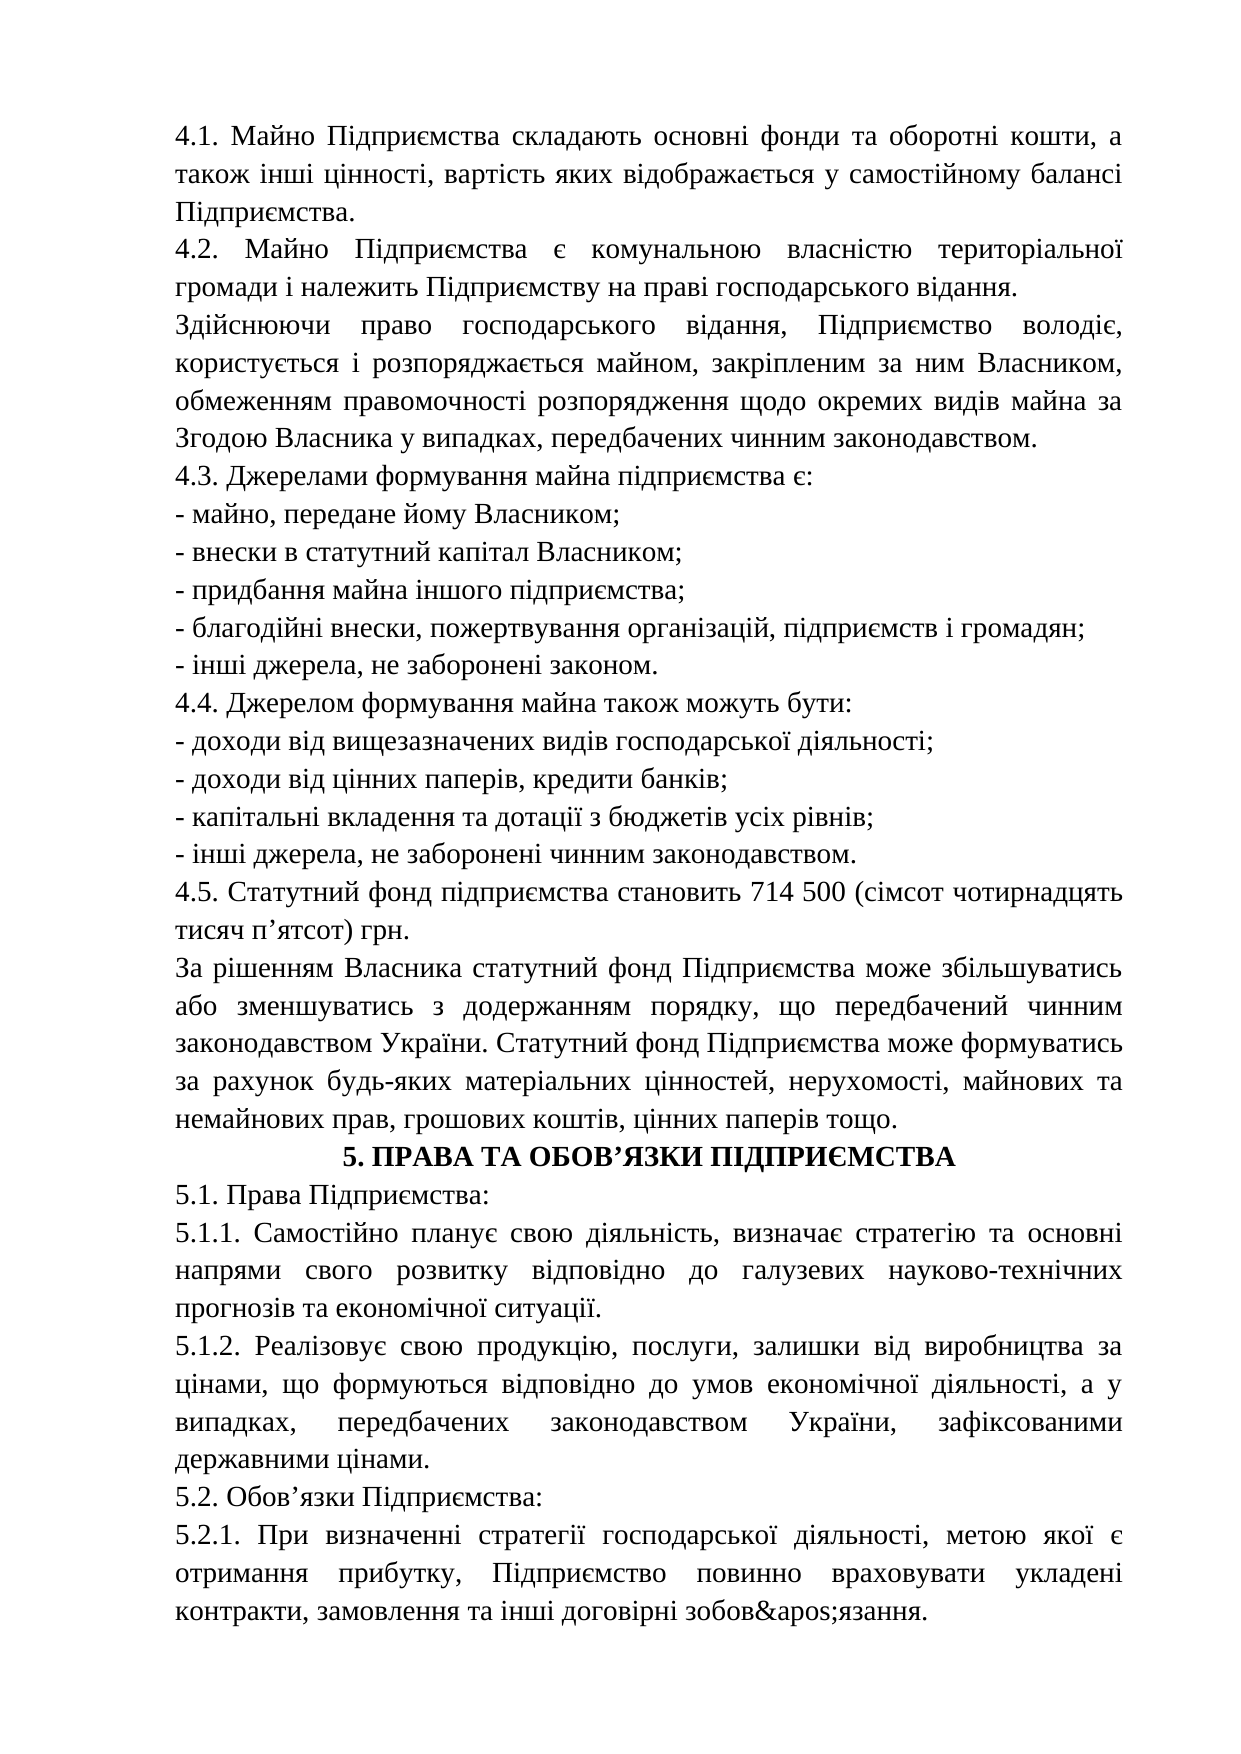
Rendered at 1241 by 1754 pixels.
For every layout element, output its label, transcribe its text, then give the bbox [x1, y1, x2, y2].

text За рішенням Власника статутний фонд Підприємства може збільшуватись або зменшуватись з додержанням порядку, що передбачений чинним законодавством України. Статутний фонд Підприємства може формуватись за рахунок будь-яких матеріальних цінностей, нерухомості, майнових та немайнових прав, грошових коштів, цінних паперів тощо. [175, 950, 1123, 1135]
text 4.1. Майно Підприємства складають основні фонди та оборотні кошти, а також інші цінності, вартість яких відображається у самостійному балансі Підприємства. [175, 118, 1123, 227]
text 4.3. Джерелами формування майна підприємства є: [175, 458, 1123, 492]
text - інші джерела, не заборонені законом. [175, 647, 1123, 681]
text - майно, передане йому Власником; [175, 496, 1123, 530]
text 4.2. Майно Підприємства є комунальною власністю територіальної громади і належить Підприємству на праві господарського відання. [175, 232, 1123, 303]
text Здійснюючи право господарського відання, Підприємство володіє, користується і розпоряджається майном, закріпленим за ним Власником, обмеженням правомочності розпорядження щодо окремих видів майна за Згодою Власника у випадках, передбачених чинним законодавством. [175, 307, 1123, 454]
text 5.1.1. Самостійно планує свою діяльність, визначає стратегію та основні напрями свого розвитку відповідно до галузевих науково-технічних прогнозів та економічної ситуації. [175, 1215, 1123, 1324]
text 5.2. Обов’язки Підприємства: [175, 1479, 1123, 1513]
text 5.1. Права Підприємства: [175, 1177, 1123, 1210]
text - інші джерела, не заборонені чинним законодавством. [175, 837, 1123, 870]
text 5. ПРАВА ТА ОБОВ’ЯЗКИ ПІДПРИЄМСТВА [175, 1139, 1123, 1173]
text - доходи від вищезазначених видів господарської діяльності; [175, 723, 1123, 757]
text 4.4. Джерелом формування майна також можуть бути: [175, 685, 1123, 719]
text 5.1.2. Реалізовує свою продукцію, послуги, залишки від виробництва за цінами, що формуються відповідно до умов економічної діяльності, а у випадках, передбачених законодавством України, зафіксованими державними цінами. [175, 1328, 1123, 1475]
text - придбання майна іншого підприємства; [175, 572, 1123, 605]
text - благодійні внески, пожертвування організацій, підприємств і громадян; [175, 610, 1123, 643]
text 4.5. Статутний фонд підприємства становить 714 500 (сімсот чотирнадцять тисяч п’ятсот) грн. [175, 874, 1123, 946]
text - капітальні вкладення та дотації з бюджетів усіх рівнів; [175, 799, 1123, 832]
text - доходи від цінних паперів, кредити банків; [175, 761, 1123, 794]
text 5.2.1. При визначенні стратегії господарської діяльності, метою якої є отримання прибутку, Підприємство повинно враховувати укладені контракти, замовлення та інші договірні зобов&apos;язання. [175, 1517, 1123, 1626]
text - внески в статутний капітал Власником; [175, 534, 1123, 568]
